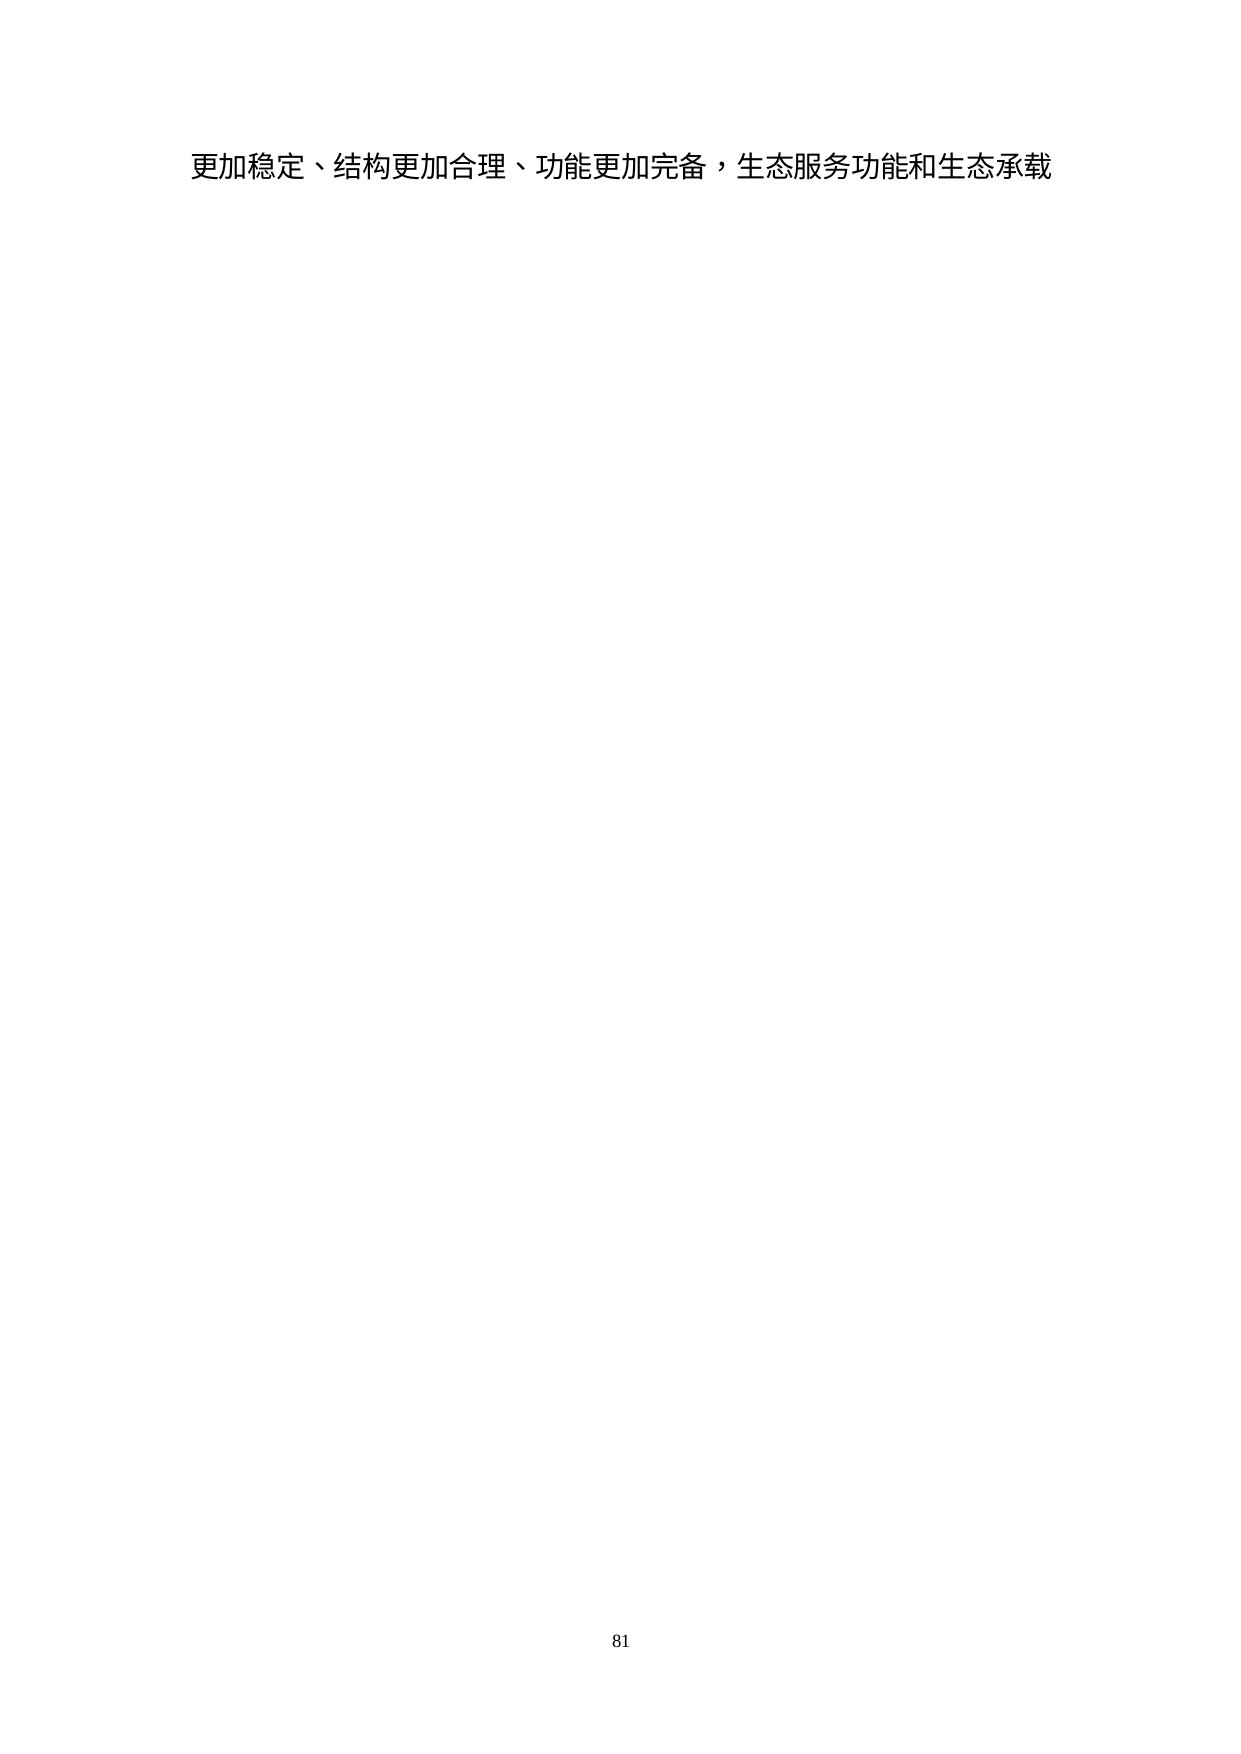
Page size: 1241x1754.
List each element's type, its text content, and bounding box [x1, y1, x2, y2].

text 更加稳定、结构更加合理、功能更加完备，生态服务功能和生态承载 [190, 149, 1076, 185]
